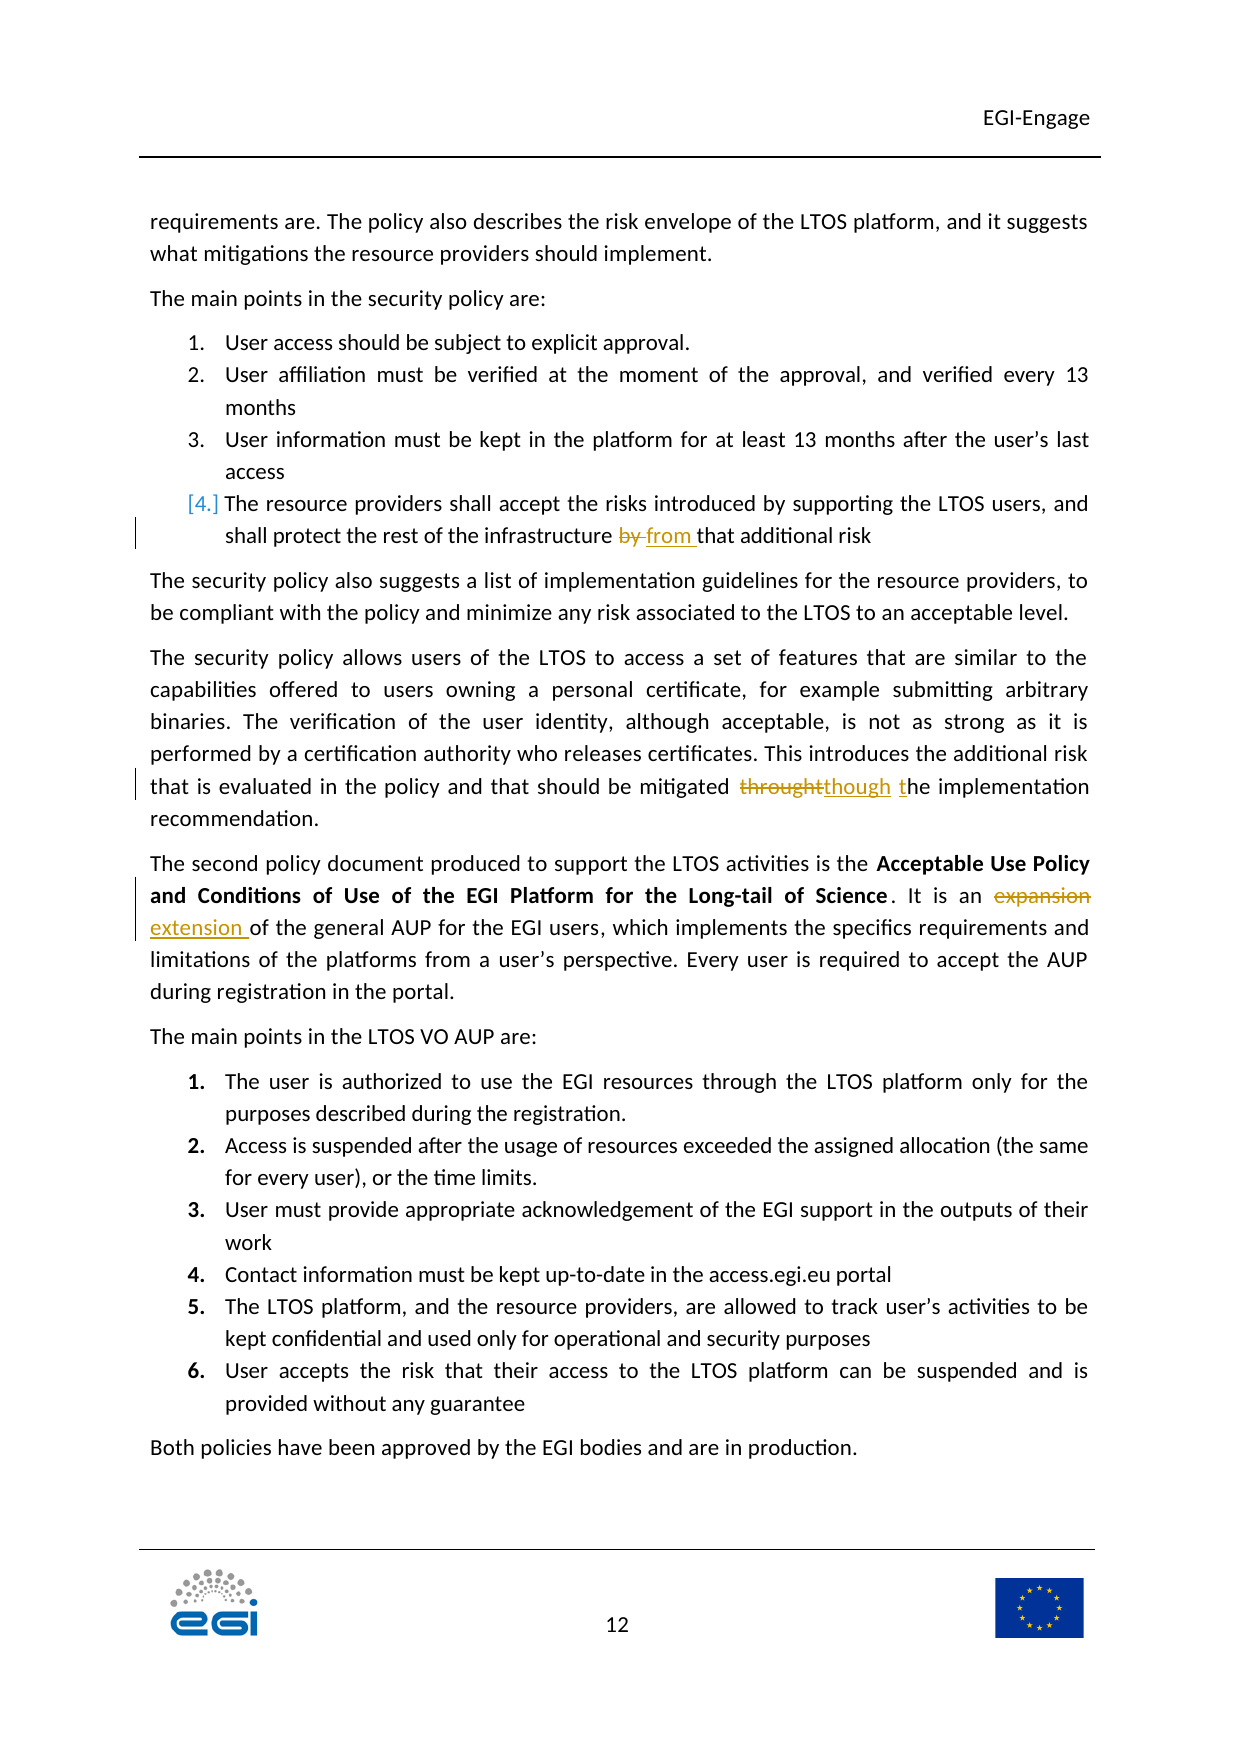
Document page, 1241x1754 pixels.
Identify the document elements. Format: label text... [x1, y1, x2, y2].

list User affiliation must be verified at the moment of the approval, and verified every 13 months [187, 361, 1090, 421]
text The main points in the security policy are: [150, 284, 1090, 312]
list User accepts the risk that their access to the LTOS platform can be suspended and is provided without any guarantee [187, 1356, 1090, 1417]
text The second policy document produced to support the LTOS activities is the Acceptable Use Policy and Conditions of Use of the EGI Platform for the Long-tail of Science. It is an of the general AUP for the EGI users, which implements the specifics requirements and limitations of the platforms from a user’s perspective. Every user is required to accept the AUP during registration in the portal. [150, 849, 1090, 1005]
list The LTOS platform, and the resource providers, are allowed to track user’s activities to be kept confidential and used only for operational and security purposes [187, 1292, 1090, 1352]
list User access should be subject to explicit approval. [187, 328, 1090, 356]
list User must provide appropriate acknowledgement of the EGI support in the outputs of their work [187, 1196, 1090, 1256]
text Both policies have been approved by the EGI bodies and are in production. [150, 1433, 1090, 1461]
text The main points in the LTOS VO AUP are: [150, 1022, 1090, 1050]
picture [995, 1578, 1084, 1638]
picture [150, 1567, 276, 1638]
list The user is authorized to use the EGI resources through the LTOS platform only for the purposes described during the registration. [187, 1067, 1090, 1127]
list User information must be kept in the platform for at least 13 months after the user’s last access [187, 425, 1090, 485]
list The resource providers shall accept the risks introduced by supporting the LTOS users, and shall protect the rest of the infrastructure that additional risk [187, 489, 1090, 549]
text The security policy allows users of the LTOS to access a set of features that are similar to the capabilities offered to users owning a personal certificate, for example submitting arbitrary binaries. The verification of the user identity, although acceptable, is not as strong as it is performed by a certification authority who releases certificates. This introduces the additional risk that is evaluated in the policy and that should be mitigated he implementation recommendation. [150, 643, 1090, 832]
list Access is suspended after the usage of resources exceeded the assigned allocation (the same for every user), or the time limits. [187, 1131, 1090, 1191]
list Contact information must be kept up-to-date in the access.egi.eu portal [187, 1260, 1090, 1288]
text The security policy also suggests a list of implementation guidelines for the resource providers, to be compliant with the policy and minimize any risk associated to the LTOS to an acceptable level. [150, 566, 1090, 626]
